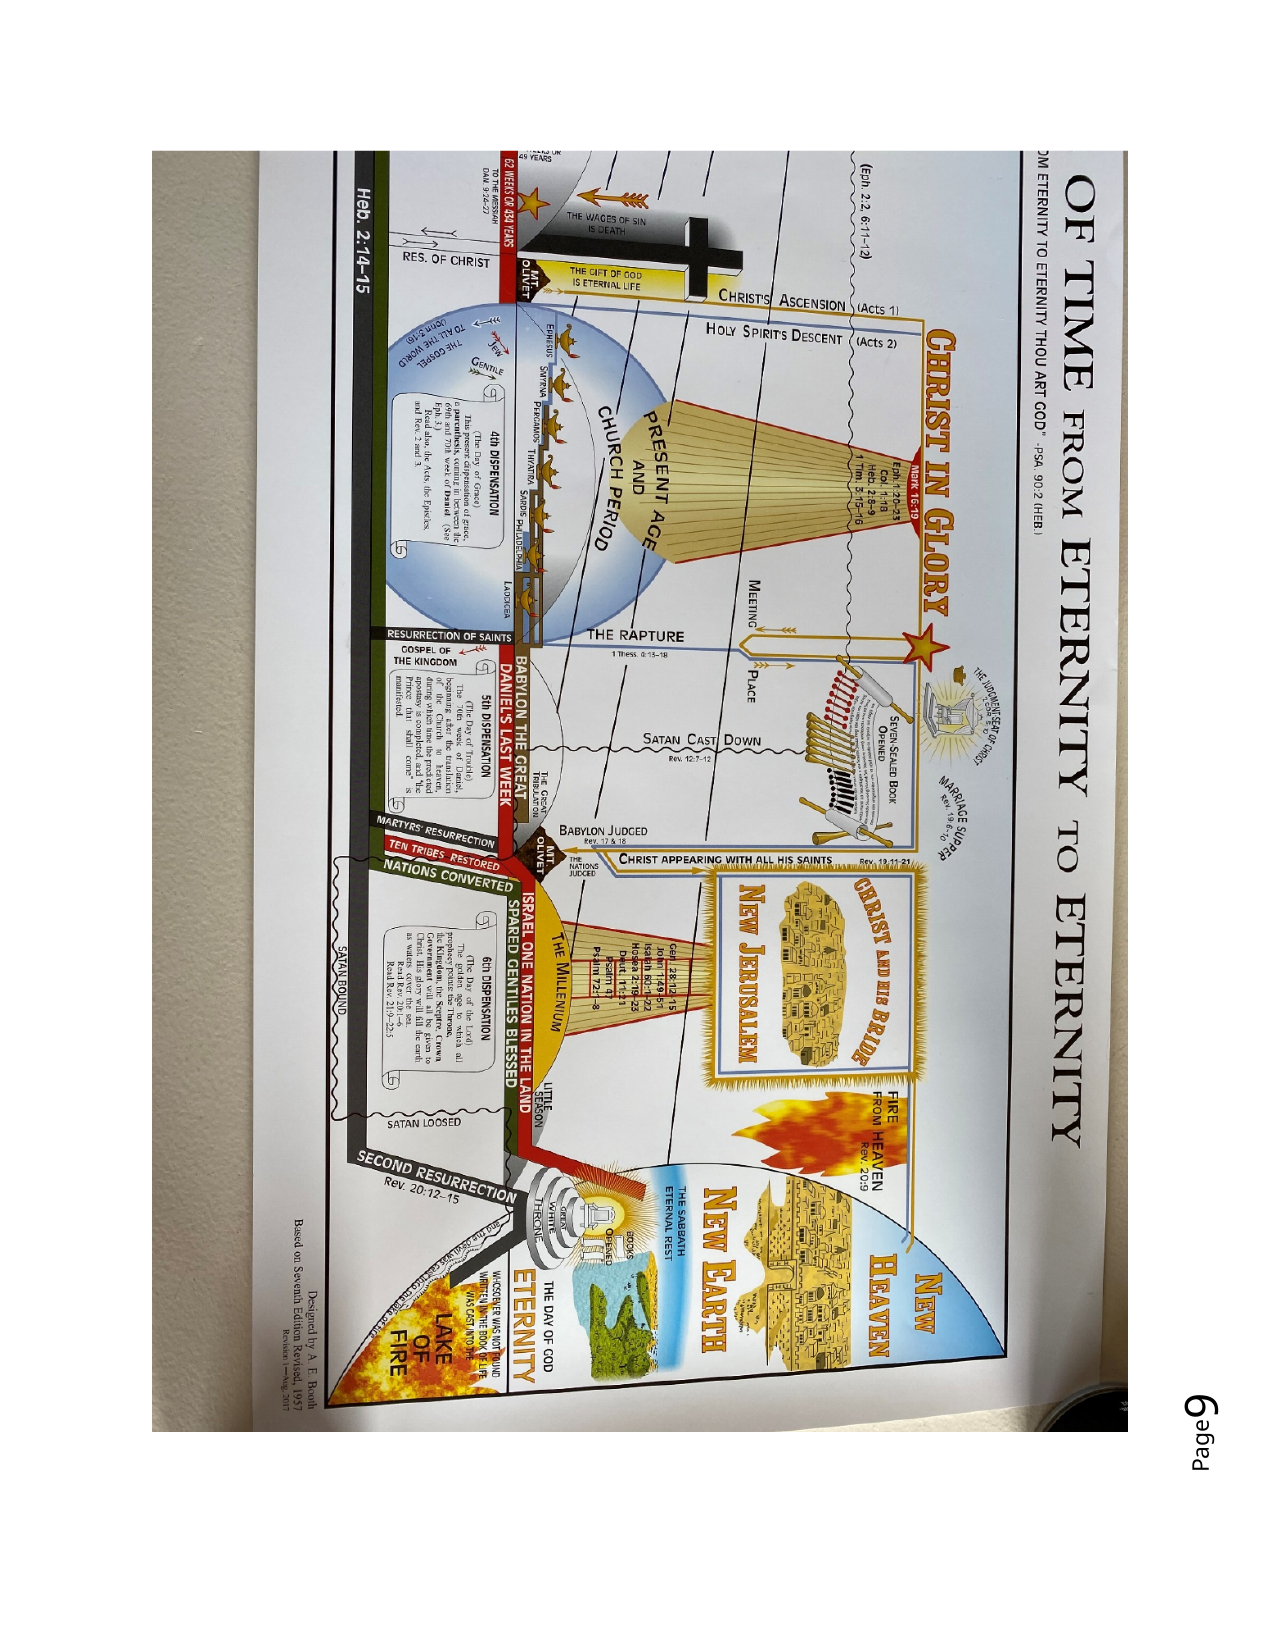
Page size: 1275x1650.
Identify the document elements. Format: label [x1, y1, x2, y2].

picture [153, 152, 1127, 1431]
